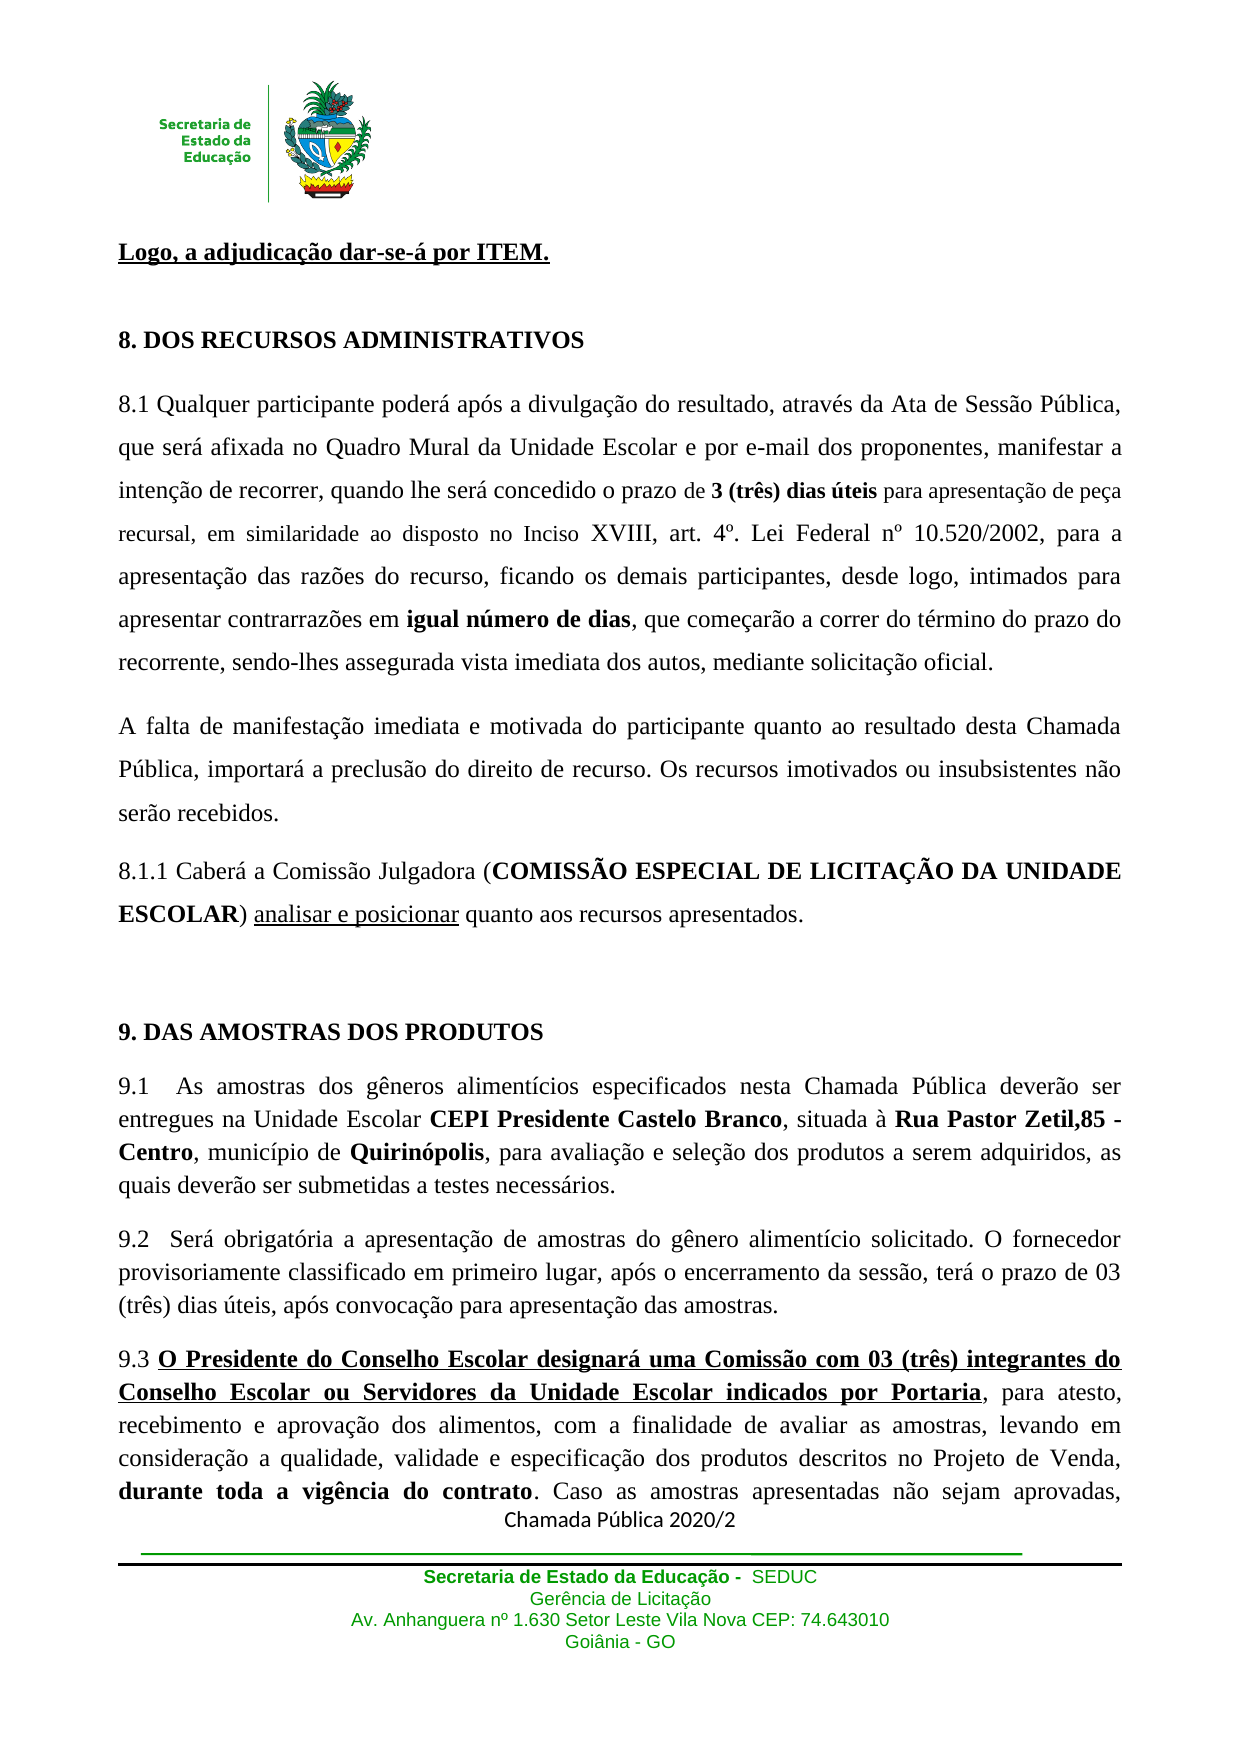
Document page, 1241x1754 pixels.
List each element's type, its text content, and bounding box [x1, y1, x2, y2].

text 8.1.1 Caberá a Comissão Julgadora (COMISSÃO ESPECIAL DE LICITAÇÃO DA UNIDADE ESCOLAR) analisar e posicionar quanto aos recursos apresentados. [118, 856, 1122, 928]
text Logo, a adjudicação dar-se-á por ITEM. [118, 237, 1122, 266]
text A falta de manifestação imediata e motivada do participante quanto ao resultado desta Chamada Pública, importará a preclusão do direito de recurso. Os recursos imotivados ou insubsistentes não serão recebidos. [118, 711, 1122, 826]
picture [118, 73, 412, 210]
text 9. DAS AMOSTRAS DOS PRODUTOS [118, 1017, 1028, 1046]
text 8. DOS RECURSOS ADMINISTRATIVOS [118, 325, 1122, 353]
text 9.1 As amostras dos gêneros alimentícios especificados nesta Chamada Pública deverão ser entregues na Unidade Escolar CEPI Presidente Castelo Branco, situada à Rua Pastor Zetil,85 - Centro, município de Quirinópolis, para avaliação e seleção dos produtos a serem adquiridos, as quais deverão ser submetidas a testes necessários. [118, 1071, 1122, 1199]
text 9.2 Será obrigatória a apresentação de amostras do gênero alimentício solicitado. O fornecedor provisoriamente classificado em primeiro lugar, após o encerramento da sessão, terá o prazo de 03 (três) dias úteis, após convocação para apresentação das amostras. [118, 1224, 1122, 1318]
text 8.1 Qualquer participante poderá após a divulgação do resultado, através da Ata de Sessão Pública, que será afixada no Quadro Mural da Unidade Escolar e por e-mail dos proponentes, manifestar a intenção de recorrer, quando lhe será concedido o prazo de 3 (três) dias úteis para apresentação de peça recursal, em similaridade ao disposto no Inciso XVIII, art. 4º. Lei Federal nº 10.520/2002, para a apresentação das razões do recurso, ficando os demais participantes, desde logo, intimados para apresentar contrarrazões em igual número de dias, que começarão a correr do término do prazo do recorrente, sendo-lhes assegurada vista imediata dos autos, mediante solicitação oficial. [118, 389, 1122, 676]
